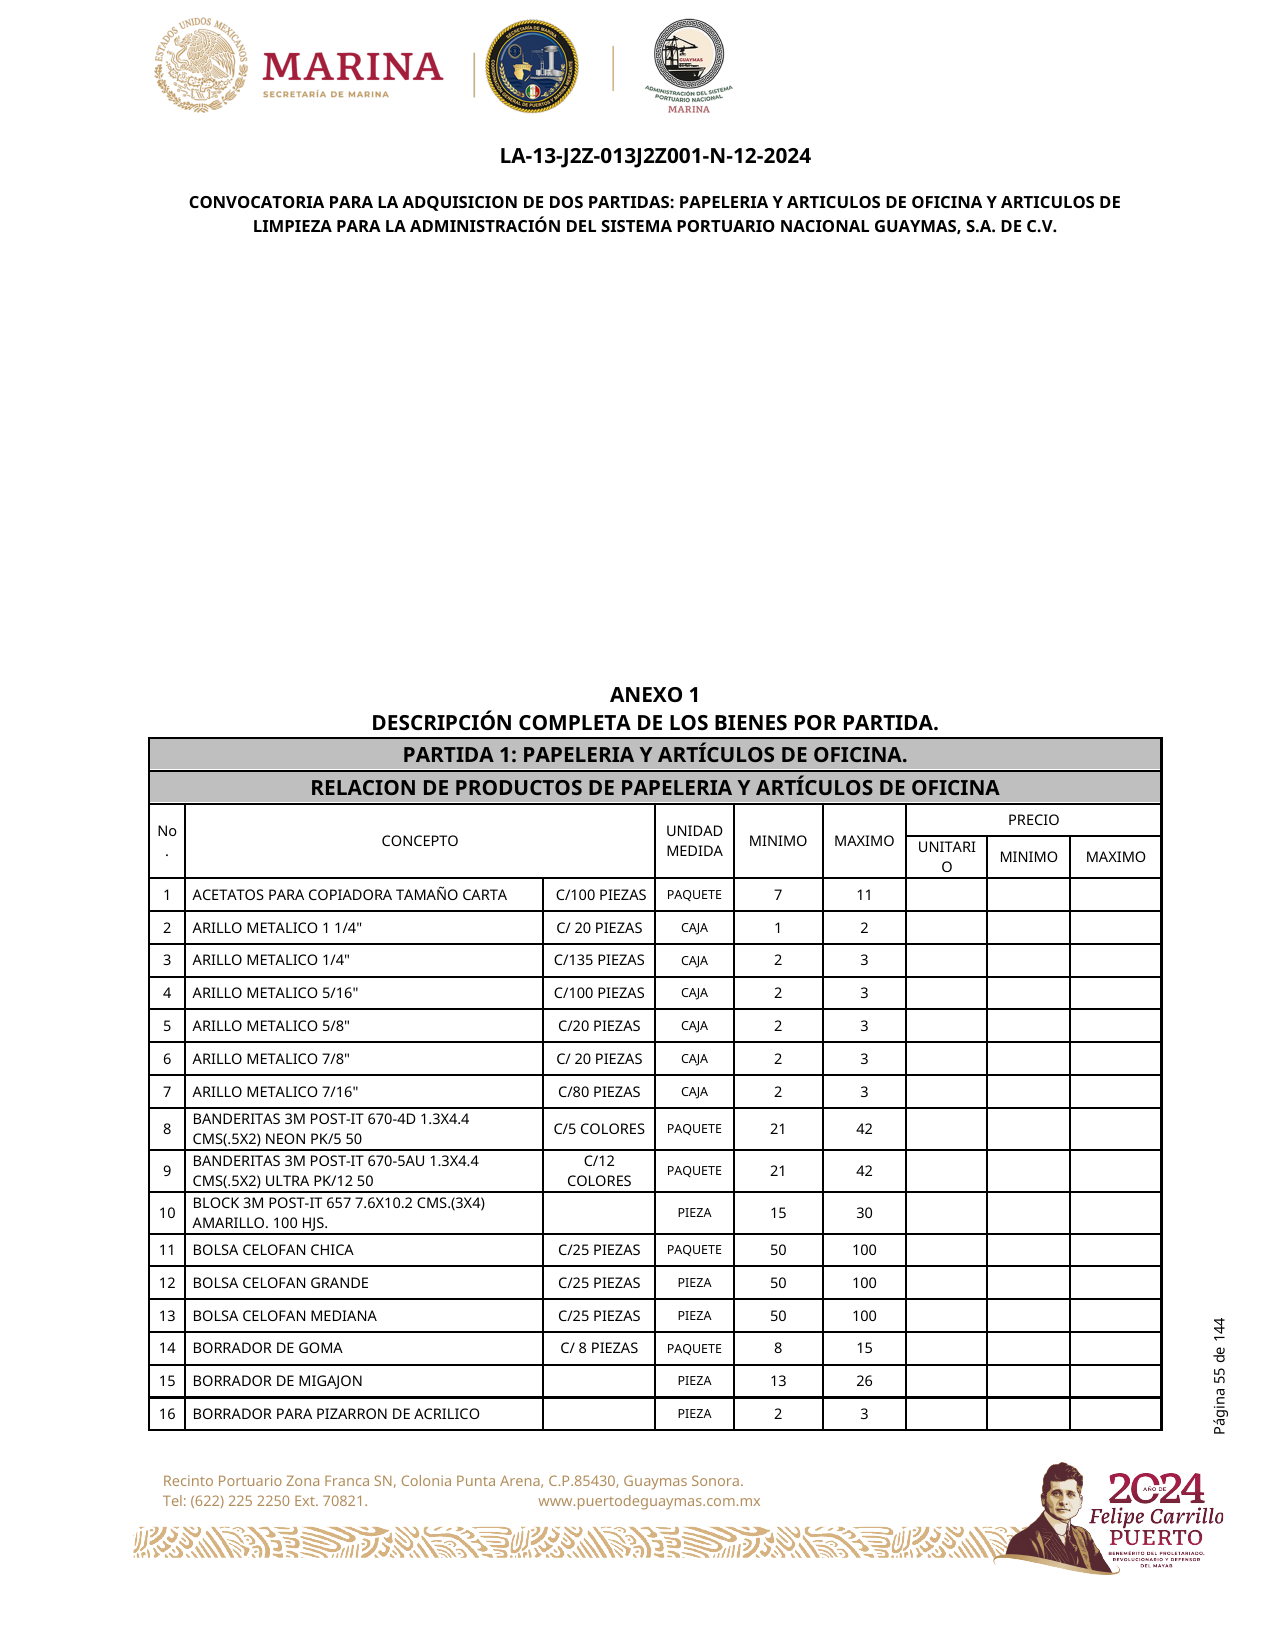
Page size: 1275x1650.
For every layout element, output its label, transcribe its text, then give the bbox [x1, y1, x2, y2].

table_cell UNIDAD MEDIDA [656, 805, 733, 877]
text ANEXO 1 [148, 680, 1162, 708]
table_cell [1071, 945, 1160, 976]
table_cell [1071, 1151, 1160, 1191]
table_cell [907, 1151, 986, 1191]
table_cell [988, 912, 1069, 943]
table_cell [907, 1109, 986, 1149]
table_cell [907, 1399, 986, 1429]
table_cell 3 [824, 978, 905, 1008]
table_cell 30 [824, 1193, 905, 1232]
table_cell 3 [824, 1043, 905, 1074]
table_cell C/25 PIEZAS [544, 1235, 654, 1265]
table_cell CONCEPTO [186, 805, 654, 877]
table_cell C/25 PIEZAS [544, 1267, 654, 1298]
table_cell BOLSA CELOFAN MEDIANA [186, 1300, 542, 1331]
table_cell C/ 20 PIEZAS [544, 1043, 654, 1074]
table_cell 21 [735, 1151, 822, 1191]
table_cell C/12 COLORES [544, 1151, 654, 1191]
table_cell PIEZA [656, 1300, 733, 1331]
table_cell [988, 1193, 1069, 1232]
table_cell MINIMO [988, 837, 1069, 877]
table_cell PAQUETE [656, 1109, 733, 1149]
table_cell [988, 1109, 1069, 1149]
table_cell 7 [735, 879, 822, 910]
table_cell [1071, 1193, 1160, 1232]
table_cell PIEZA [656, 1193, 733, 1232]
table_cell [1071, 1076, 1160, 1107]
table_cell 4 [150, 978, 184, 1008]
table_cell 3 [824, 1076, 905, 1107]
table_cell CAJA [656, 945, 733, 976]
table_cell [988, 879, 1069, 910]
table_cell [1071, 1235, 1160, 1265]
table_cell C/5 COLORES [544, 1109, 654, 1149]
table_cell 3 [824, 1010, 905, 1041]
table_cell [1071, 912, 1160, 943]
table_cell 11 [150, 1235, 184, 1265]
table_cell 15 [824, 1333, 905, 1364]
table_cell [544, 1366, 654, 1396]
table_cell 1 [735, 912, 822, 943]
table_cell ARILLO METALICO 5/8" [186, 1010, 542, 1041]
table_cell ARILLO METALICO 5/16" [186, 978, 542, 1008]
table_cell C/100 PIEZAS [544, 879, 654, 910]
table_cell 14 [150, 1333, 184, 1364]
table_cell PAQUETE [656, 879, 733, 910]
table_cell CAJA [656, 1076, 733, 1107]
table_cell 2 [150, 912, 184, 943]
table_cell PIEZA [656, 1399, 733, 1429]
table_cell PIEZA [656, 1366, 733, 1396]
table_cell 7 [150, 1076, 184, 1107]
table_cell ACETATOS PARA COPIADORA TAMAÑO CARTA [186, 879, 542, 910]
table_cell CAJA [656, 912, 733, 943]
table_cell 3 [150, 945, 184, 976]
table_cell [988, 1235, 1069, 1265]
table_cell 3 [824, 1399, 905, 1429]
table_cell [988, 945, 1069, 976]
table_cell [907, 978, 986, 1008]
table_cell BORRADOR DE GOMA [186, 1333, 542, 1364]
table_cell 2 [735, 978, 822, 1008]
table_cell [907, 879, 986, 910]
table_cell [988, 1399, 1069, 1429]
table_cell PIEZA [656, 1267, 733, 1298]
table_cell [907, 1193, 986, 1232]
picture [147, 13, 753, 121]
table_cell MAXIMO [1071, 837, 1160, 877]
table_cell UNITARIO [907, 837, 986, 877]
table_cell 50 [735, 1300, 822, 1331]
table_cell 42 [824, 1109, 905, 1149]
table_cell C/ 8 PIEZAS [544, 1333, 654, 1364]
table_cell 2 [824, 912, 905, 943]
table_cell 2 [735, 1076, 822, 1107]
table_cell 2 [735, 1010, 822, 1041]
table_cell C/135 PIEZAS [544, 945, 654, 976]
table_cell [1071, 1333, 1160, 1364]
table_cell PAQUETE [656, 1333, 733, 1364]
table_cell C/80 PIEZAS [544, 1076, 654, 1107]
table_cell [1071, 1010, 1160, 1041]
table_cell [1071, 1109, 1160, 1149]
table_cell [1071, 879, 1160, 910]
table_cell [1071, 1366, 1160, 1396]
table_cell [988, 1043, 1069, 1074]
table_cell 100 [824, 1235, 905, 1265]
table_cell BOLSA CELOFAN CHICA [186, 1235, 542, 1265]
table_cell No. [150, 805, 184, 877]
table_cell 16 [150, 1399, 184, 1429]
table_cell [988, 1366, 1069, 1396]
table_cell 42 [824, 1151, 905, 1191]
table_cell RELACION DE PRODUCTOS DE PAPELERIA Y ARTÍCULOS DE OFICINA [150, 772, 1160, 802]
table_cell 12 [150, 1267, 184, 1298]
table_cell 100 [824, 1300, 905, 1331]
table_cell 50 [735, 1267, 822, 1298]
table_cell BLOCK 3M POST-IT 657 7.6X10.2 CMS.(3X4) AMARILLO. 100 HJS. [186, 1193, 542, 1232]
table_cell [988, 1267, 1069, 1298]
table_cell BANDERITAS 3M POST-IT 670-4D 1.3X4.4 CMS(.5X2) NEON PK/5 50 [186, 1109, 542, 1149]
table_cell 1 [150, 879, 184, 910]
table_cell [1071, 978, 1160, 1008]
table_cell [988, 1333, 1069, 1364]
table_cell 8 [735, 1333, 822, 1364]
table_cell 13 [150, 1300, 184, 1331]
table_cell PAQUETE [656, 1151, 733, 1191]
table_cell 21 [735, 1109, 822, 1149]
table_cell PAQUETE [656, 1235, 733, 1265]
table_cell C/ 20 PIEZAS [544, 912, 654, 943]
table_cell [1071, 1043, 1160, 1074]
table_cell 50 [735, 1235, 822, 1265]
table_cell BORRADOR DE MIGAJON [186, 1366, 542, 1396]
table_cell [907, 1333, 986, 1364]
table_cell [544, 1193, 654, 1232]
table_cell ARILLO METALICO 1 1/4" [186, 912, 542, 943]
table_cell MINIMO [735, 805, 822, 877]
table_cell 5 [150, 1010, 184, 1041]
table_cell BORRADOR PARA PIZARRON DE ACRILICO [186, 1399, 542, 1429]
table_cell [907, 1267, 986, 1298]
table_cell 2 [735, 1043, 822, 1074]
table_cell [988, 1300, 1069, 1331]
table_cell 9 [150, 1151, 184, 1191]
table_cell [907, 945, 986, 976]
table_cell [988, 1076, 1069, 1107]
table_cell [907, 1010, 986, 1041]
text DESCRIPCIÓN COMPLETA DE LOS BIENES POR PARTIDA. [148, 708, 1162, 737]
table_cell 15 [735, 1193, 822, 1232]
table_cell 11 [824, 879, 905, 910]
table_cell [907, 1043, 986, 1074]
table_cell 6 [150, 1043, 184, 1074]
table_cell [1071, 1300, 1160, 1331]
table_cell [544, 1399, 654, 1429]
table_cell [1071, 1267, 1160, 1298]
table_cell 2 [735, 1399, 822, 1429]
table_cell CAJA [656, 1043, 733, 1074]
table_cell MAXIMO [824, 805, 905, 877]
table_cell 13 [735, 1366, 822, 1396]
table_cell BANDERITAS 3M POST-IT 670-5AU 1.3X4.4 CMS(.5X2) ULTRA PK/12 50 [186, 1151, 542, 1191]
table_cell [988, 1010, 1069, 1041]
table_cell [907, 1235, 986, 1265]
table_cell 8 [150, 1109, 184, 1149]
table_cell 15 [150, 1366, 184, 1396]
table_cell [907, 1300, 986, 1331]
table_cell C/25 PIEZAS [544, 1300, 654, 1331]
table_cell 100 [824, 1267, 905, 1298]
table_cell BOLSA CELOFAN GRANDE [186, 1267, 542, 1298]
table_cell 3 [824, 945, 905, 976]
table_cell ARILLO METALICO 7/16" [186, 1076, 542, 1107]
picture [132, 1462, 1224, 1575]
table_cell 2 [735, 945, 822, 976]
table_cell PRECIO [907, 805, 1160, 835]
table_cell [907, 1076, 986, 1107]
table_cell ARILLO METALICO 1/4" [186, 945, 542, 976]
table_cell [907, 1366, 986, 1396]
table_cell ARILLO METALICO 7/8" [186, 1043, 542, 1074]
table_cell [988, 1151, 1069, 1191]
table_cell C/20 PIEZAS [544, 1010, 654, 1041]
table_cell C/100 PIEZAS [544, 978, 654, 1008]
table_cell [907, 912, 986, 943]
table_cell CAJA [656, 1010, 733, 1041]
table_cell [1071, 1399, 1160, 1429]
table_cell CAJA [656, 978, 733, 1008]
table_cell 26 [824, 1366, 905, 1396]
table_cell [988, 978, 1069, 1008]
table_header PARTIDA 1: PAPELERIA Y ARTÍCULOS DE OFICINA. [150, 739, 1160, 769]
table_cell 10 [150, 1193, 184, 1232]
